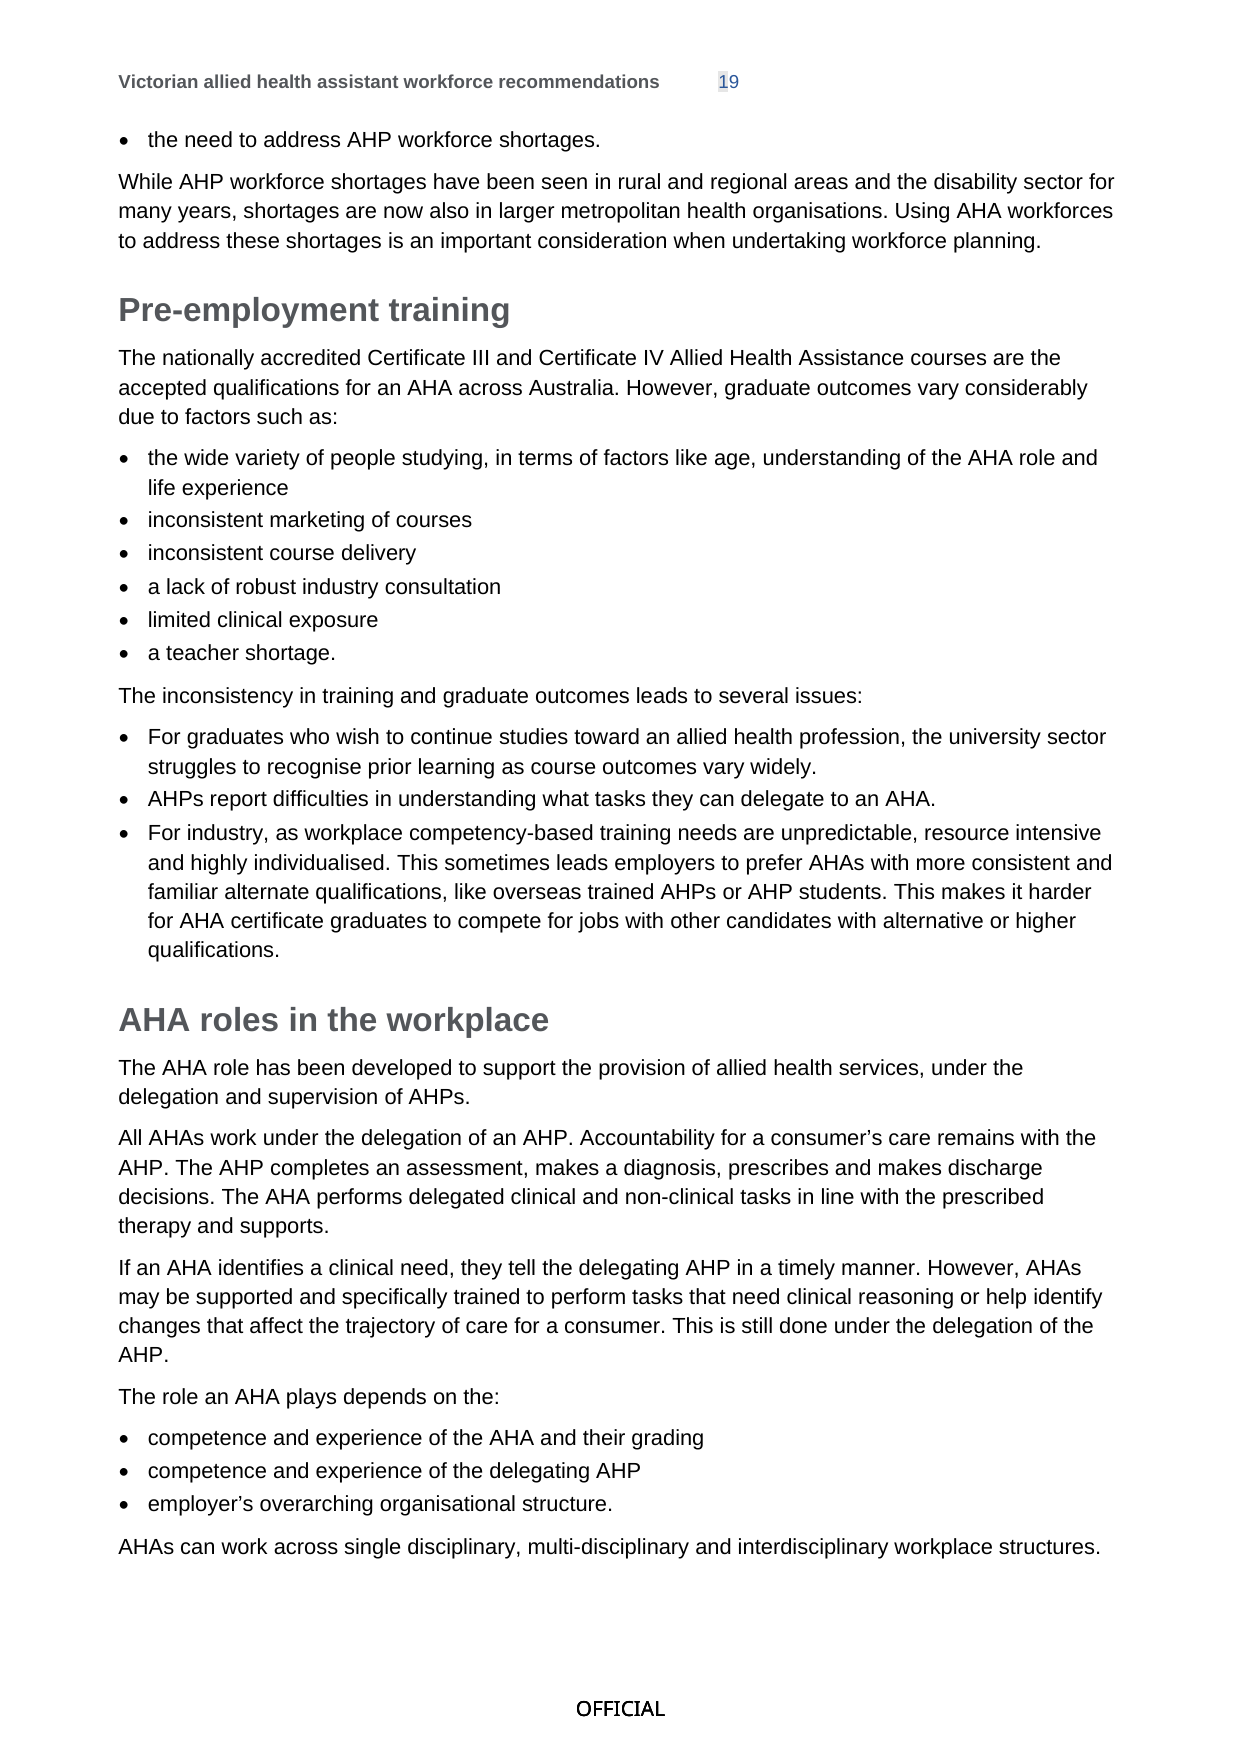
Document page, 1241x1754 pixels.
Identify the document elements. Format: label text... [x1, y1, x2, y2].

text a teacher shortage. [118, 637, 1122, 666]
text AHPs report difficulties in understanding what tasks they can delegate to an AHA. [118, 783, 1122, 812]
text The inconsistency in training and graduate outcomes leads to several issues: [118, 679, 1122, 708]
text employer’s overarching organisational structure. [118, 1488, 1122, 1517]
text For graduates who wish to continue studies toward an allied health profession, the university sector struggles to recognise prior learning as course outcomes vary widely. [118, 720, 1122, 779]
text The nationally accredited Certificate III and Certificate IV Allied Health Assistance courses are the accepted qualifications for an AHA across Australia. However, graduate outcomes vary considerably due to factors such as: [118, 341, 1122, 429]
text All AHAs work under the delegation of an AHP. Accountability for a consumer’s care remains with the AHP. The AHP completes an assessment, makes a diagnosis, prescribes and makes discharge decisions. The AHA performs delegated clinical and non-clinical tasks in line with the prescribed therapy and supports. [118, 1121, 1122, 1238]
subtitle AHA roles in the workplace [118, 999, 1122, 1038]
text If an AHA identifies a clinical need, they tell the delegating AHP in a timely manner. However, AHAs may be supported and specifically trained to perform tasks that need clinical reasoning or help identify changes that affect the trajectory of care for a consumer. This is still done under the delegation of the AHP. [118, 1251, 1122, 1367]
text limited clinical exposure [118, 604, 1122, 633]
text the need to address AHP workforce shortages. [118, 124, 1122, 153]
text inconsistent course delivery [118, 537, 1122, 566]
subtitle Pre-employment training [118, 290, 1122, 329]
text competence and experience of the delegating AHP [118, 1455, 1122, 1484]
text inconsistent marketing of courses [118, 504, 1122, 533]
text a lack of robust industry consultation [118, 570, 1122, 599]
text AHAs can work across single disciplinary, multi-disciplinary and interdisciplinary workplace structures. [118, 1530, 1122, 1559]
text The role an AHA plays depends on the: [118, 1380, 1122, 1409]
text the wide variety of people studying, in terms of factors like age, understanding of the AHA role and life experience [118, 441, 1122, 499]
text The AHA role has been developed to support the provision of allied health services, under the delegation and supervision of AHPs. [118, 1051, 1122, 1109]
text competence and experience of the AHA and their grading [118, 1421, 1122, 1451]
text While AHP workforce shortages have been seen in rural and regional areas and the disability sector for many years, shortages are now also in larger metropolitan health organisations. Using AHA workforces to address these shortages is an important consideration when undertaking workforce planning. [118, 165, 1122, 253]
text For industry, as workplace competency-based training needs are unpredictable, resource intensive and highly individualised. This sometimes leads employers to prefer AHAs with more consistent and familiar alternate qualifications, like overseas trained AHPs or AHP students. This makes it harder for AHA certificate graduates to compete for jobs with other candidates with alternative or higher qualifications. [118, 816, 1122, 962]
